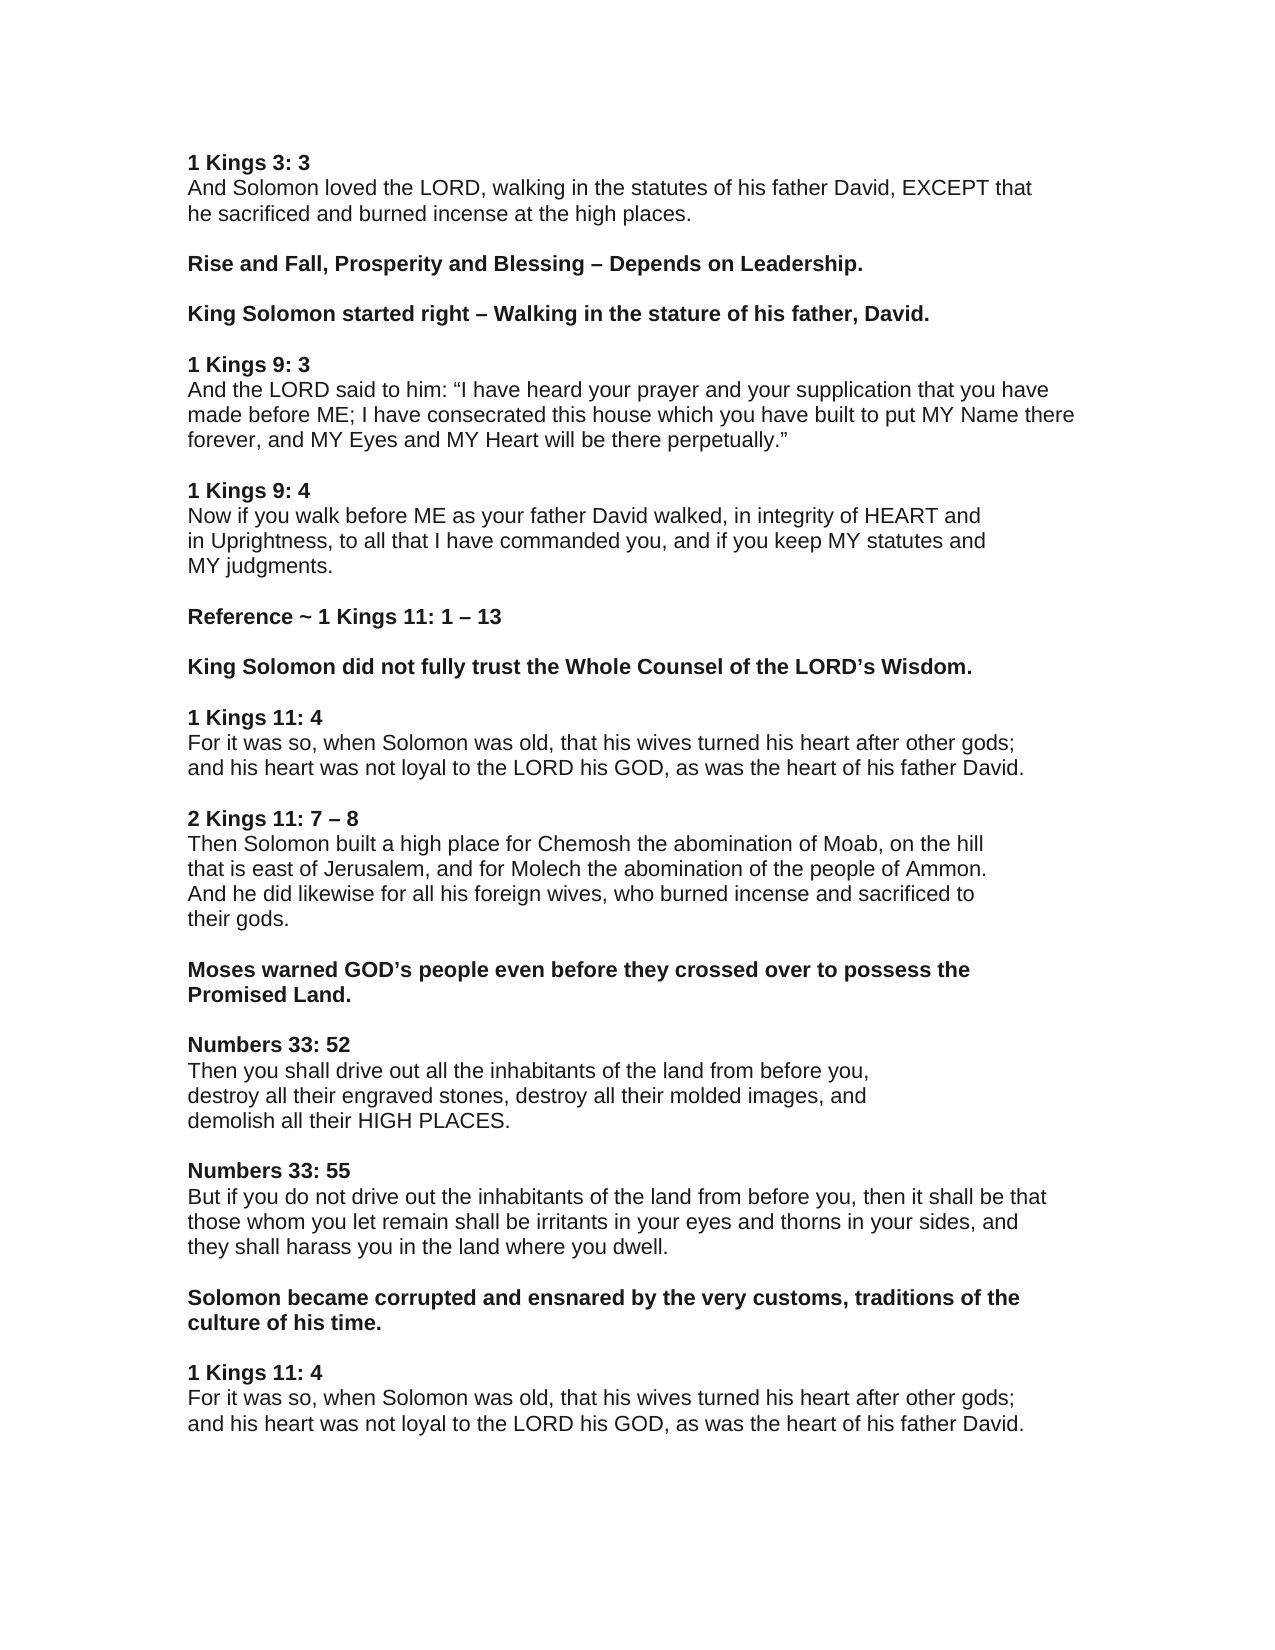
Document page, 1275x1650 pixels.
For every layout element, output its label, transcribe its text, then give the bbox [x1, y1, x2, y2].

text Numbers 33: 55 [187, 1158, 1087, 1183]
text Then you shall drive out all the inhabitants of the land from before you, [187, 1057, 1087, 1083]
text And he did likewise for all his foreign wives, who burned incense and sacrificed to [187, 881, 1087, 906]
text But if you do not drive out the inhabitants of the land from before you, then it shall be that those whom you let remain shall be irritants in your eyes and thorns in your sides, and [187, 1183, 1087, 1234]
text 1 Kings 11: 4 [187, 1360, 1087, 1385]
text For it was so, when Solomon was old, that his wives turned his heart after other gods; [187, 730, 1087, 755]
text Promised Land. [187, 982, 1087, 1007]
text And the LORD said to him: “I have heard your prayer and your supplication that you have made before ME; I have consecrated this house which you have built to put MY Name there forever, and MY Eyes and MY Heart will be there perpetually.” [187, 377, 1087, 452]
text 1 Kings 9: 4 [187, 478, 1087, 503]
text that is east of Jerusalem, and for Molech the abomination of the people of Ammon. [187, 856, 1087, 881]
text and his heart was not loyal to the LORD his GOD, as was the heart of his father David. [187, 1410, 1087, 1436]
text Numbers 33: 52 [187, 1032, 1087, 1057]
text demolish all their HIGH PLACES. [187, 1108, 1087, 1133]
text For it was so, when Solomon was old, that his wives turned his heart after other gods; [187, 1385, 1087, 1410]
text 1 Kings 11: 4 [187, 704, 1087, 730]
text Rise and Fall, Prosperity and Blessing – Depends on Leadership. [187, 251, 1087, 276]
text Solomon became corrupted and ensnared by the very customs, traditions of the culture of his time. [187, 1284, 1087, 1335]
text 1 Kings 9: 3 [187, 352, 1087, 377]
text in Uprightness, to all that I have commanded you, and if you keep MY statutes and [187, 528, 1087, 553]
text And Solomon loved the LORD, walking in the statutes of his father David, EXCEPT that [187, 175, 1087, 200]
text Now if you walk before ME as your father David walked, in integrity of HEART and [187, 503, 1087, 528]
text Then Solomon built a high place for Chemosh the abomination of Moab, on the hill [187, 831, 1087, 856]
text MY judgments. [187, 553, 1087, 578]
text their gods. [187, 906, 1087, 931]
text destroy all their engraved stones, destroy all their molded images, and [187, 1083, 1087, 1108]
text Reference ~ 1 Kings 11: 1 – 13 [187, 604, 1087, 629]
text 2 Kings 11: 7 – 8 [187, 805, 1087, 831]
text and his heart was not loyal to the LORD his GOD, as was the heart of his father David. [187, 755, 1087, 780]
text King Solomon did not fully trust the Whole Counsel of the LORD’s Wisdom. [187, 654, 1087, 679]
text they shall harass you in the land where you dwell. [187, 1234, 1087, 1259]
text 1 Kings 3: 3 [187, 150, 1087, 175]
text he sacrificed and burned incense at the high places. [187, 200, 1087, 226]
text King Solomon started right – Walking in the stature of his father, David. [187, 301, 1087, 326]
text Moses warned GOD’s people even before they crossed over to possess the [187, 957, 1087, 982]
